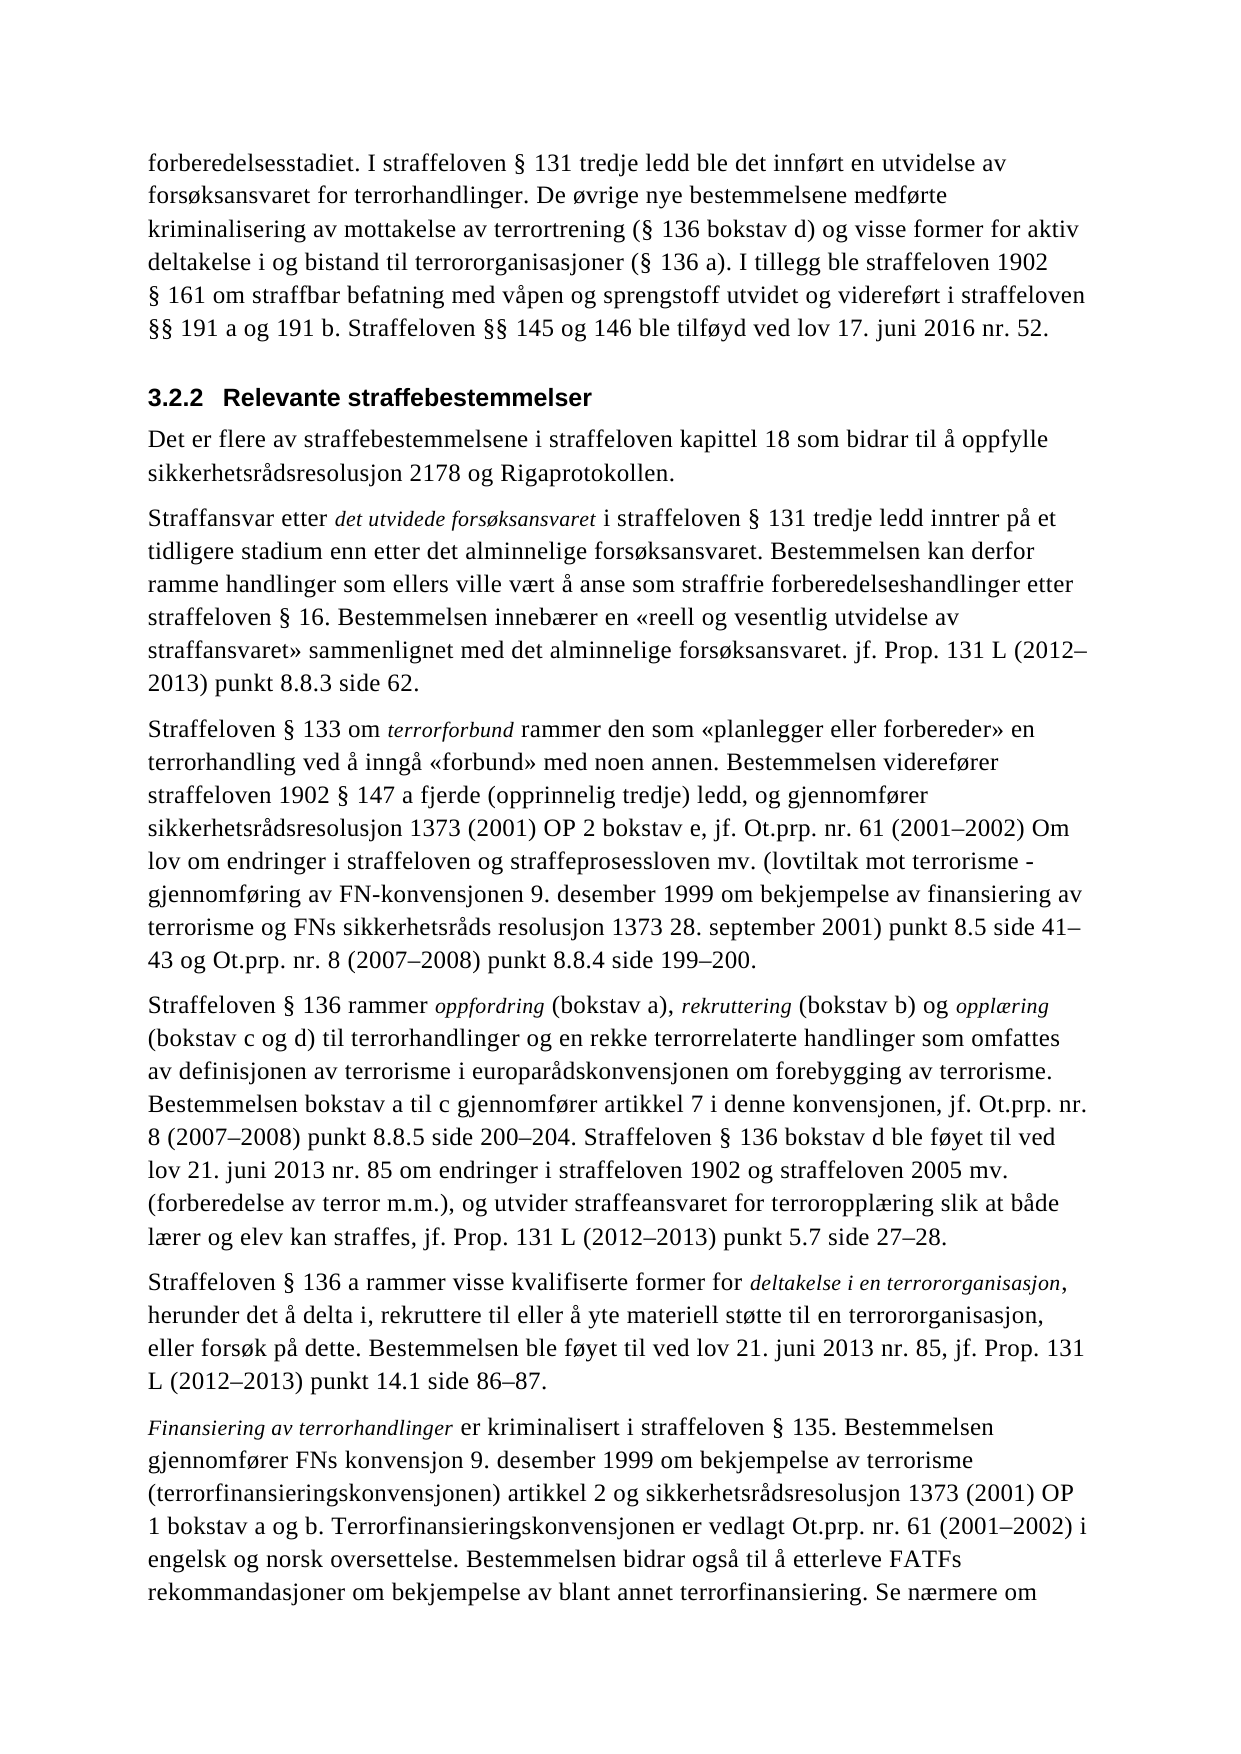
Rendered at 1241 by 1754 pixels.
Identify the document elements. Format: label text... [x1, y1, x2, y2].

text Straffeloven § 136 a rammer visse kvalifiserte former for deltakelse i en terrororganisasjon, herunder det å delta i, rekruttere til eller å yte materiell støtte til en terrororganisasjon, eller forsøk på dette. Bestemmelsen ble føyet til ved lov 21. juni 2013 nr. 85, jf. Prop. 131 L (2012–2013) punkt 14.1 side 86–87. [148, 1267, 1093, 1395]
text Straffeloven § 136 rammer oppfordring (bokstav a), rekruttering (bokstav b) og opplæring (bokstav c og d) til terrorhandlinger og en rekke terrorrelaterte handlinger som omfattes av definisjonen av terrorisme i europarådskonvensjonen om forebygging av terrorisme. Bestemmelsen bokstav a til c gjennomfører artikkel 7 i denne konvensjonen, jf. Ot.prp. nr. 8 (2007–2008) punkt 8.8.5 side 200–204. Straffeloven § 136 bokstav d ble føyet til ved lov 21. juni 2013 nr. 85 om endringer i straffeloven 1902 og straffeloven 2005 mv. (forberedelse av terror m.m.), og utvider straffeansvaret for terroropplæring slik at både lærer og elev kan straffes, jf. Prop. 131 L (2012–2013) punkt 5.7 side 27–28. [148, 990, 1093, 1250]
subtitle Relevante straffebestemmelser [148, 383, 1093, 412]
text Straffeloven § 133 om terrorforbund rammer den som «planlegger eller forbereder» en terrorhandling ved å inngå «forbund» med noen annen. Bestemmelsen viderefører straffeloven 1902 § 147 a fjerde (opprinnelig tredje) ledd, og gjennomfører sikkerhetsrådsresolusjon 1373 (2001) OP 2 bokstav e, jf. Ot.prp. nr. 61 (2001–2002) Om lov om endringer i straffeloven og straffeprosessloven mv. (lovtiltak mot terrorisme - gjennomføring av FN-konvensjonen 9. desember 1999 om bekjempelse av finansiering av terrorisme og FNs sikkerhetsråds resolusjon 1373 28. september 2001) punkt 8.5 side 41–43 og Ot.prp. nr. 8 (2007–2008) punkt 8.8.4 side 199–200. [148, 714, 1093, 974]
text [148, 1412, 1093, 1606]
text Straffansvar etter det utvidede forsøksansvaret i straffeloven § 131 tredje ledd inntrer på et tidligere stadium enn etter det alminnelige forsøksansvaret. Bestemmelsen kan derfor ramme handlinger som ellers ville vært å anse som straffrie forberedelseshandlinger etter straffeloven § 16. Bestemmelsen innebærer en «reell og vesentlig utvidelse av straffansvaret» sammenlignet med det alminnelige forsøksansvaret. jf. Prop. 131 L (2012–2013) punkt 8.8.3 side 62. [148, 503, 1093, 697]
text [148, 148, 1093, 341]
text Det er flere av straffebestemmelsene i straffeloven kapittel 18 som bidrar til å oppfylle sikkerhetsrådsresolusjon 2178 og Rigaprotokollen. [148, 424, 1093, 486]
